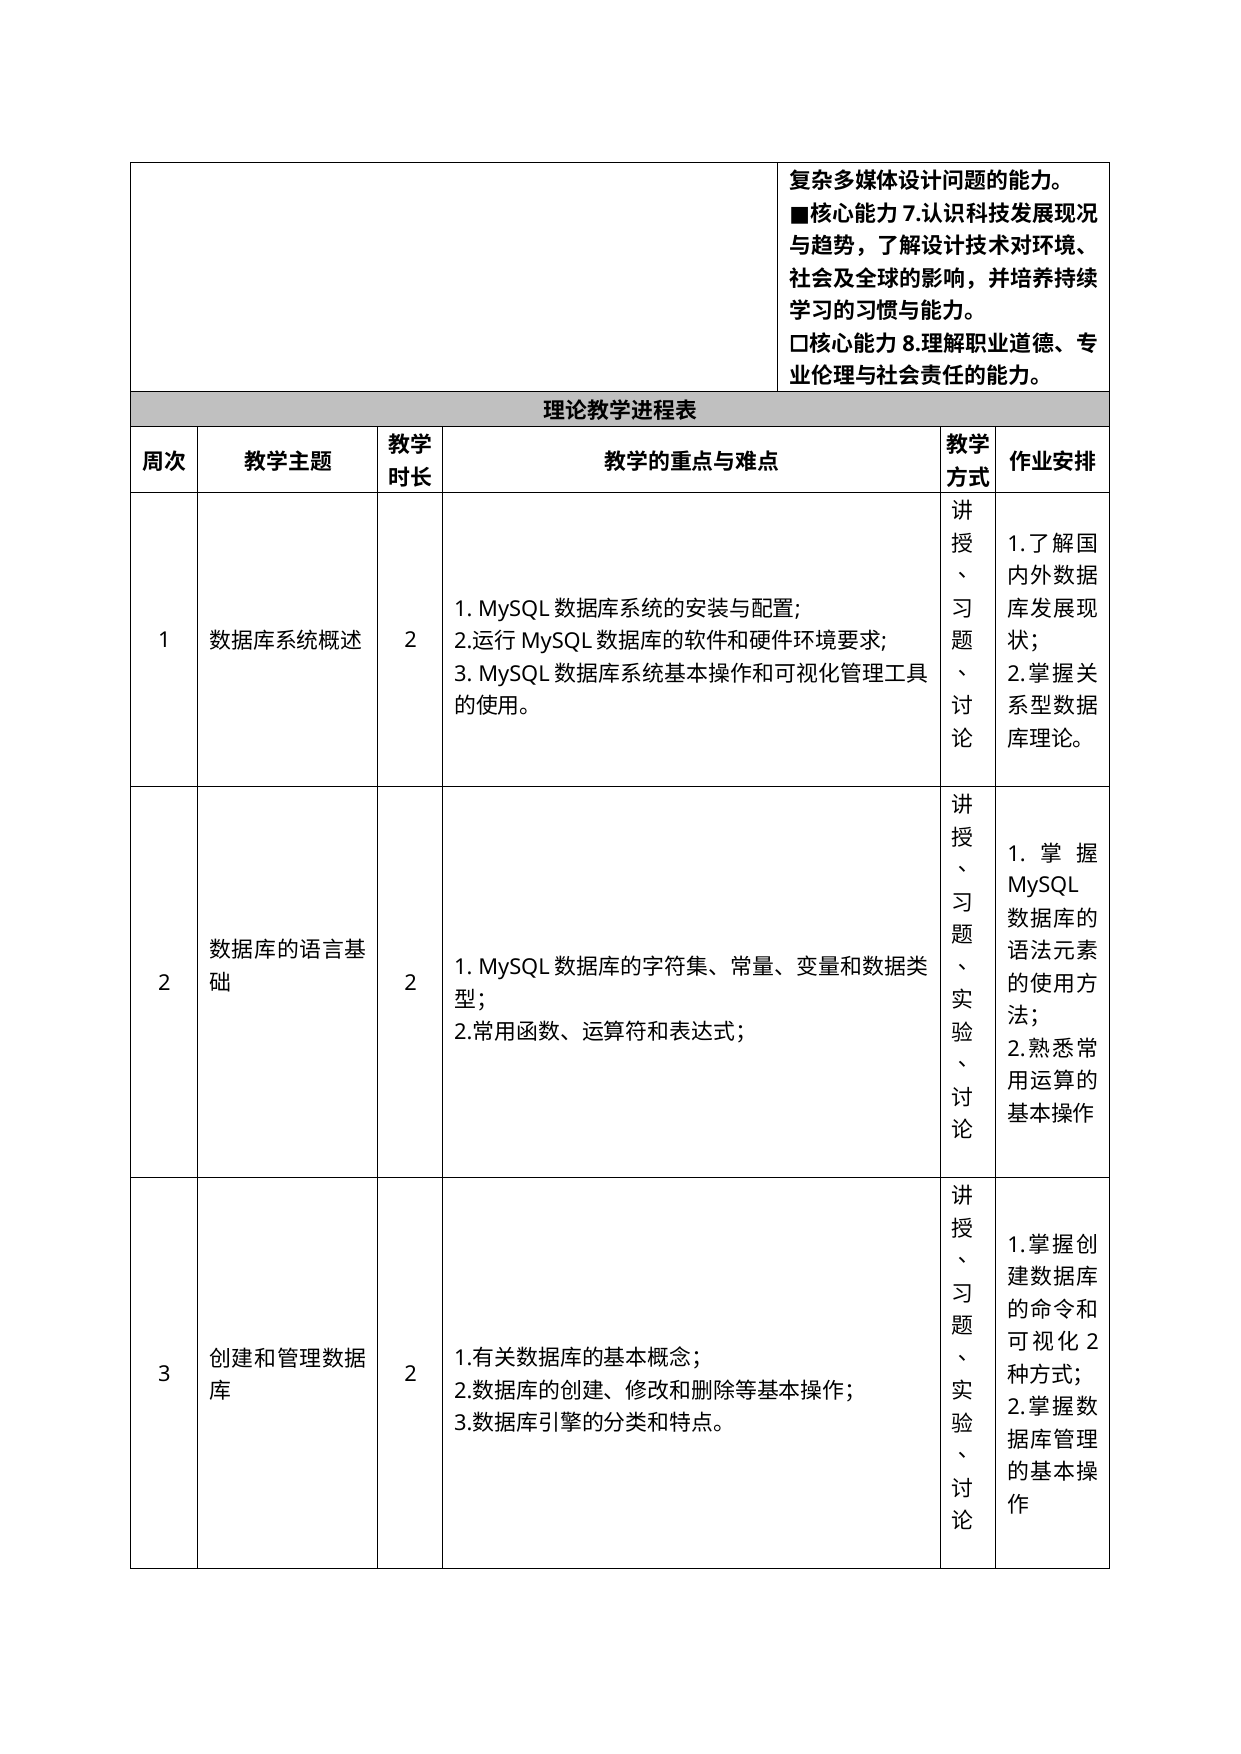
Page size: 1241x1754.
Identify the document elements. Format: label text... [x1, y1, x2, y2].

table_cell 作业安排 [996, 427, 1109, 492]
table_cell 理论教学进程表 [131, 392, 1109, 426]
table_cell 1. MySQL数据库系统的安装与配置; 2.运行MySQL数据库的软件和硬件环境要求; 3. MySQL数据库系统基本操作和可视化管理工具的使用。 [443, 493, 940, 786]
table_cell 1.掌握MySQL数据库的语法元素的使用方法； 2.熟悉常用运算的基本操作 [996, 787, 1109, 1177]
table_cell 1 [131, 493, 197, 786]
table_cell 1.有关数据库的基本概念； 2.数据库的创建、修改和删除等基本操作； 3.数据库引擎的分类和特点。 [443, 1178, 940, 1568]
table_cell 2 [131, 787, 197, 1177]
table_cell 教学的重点与难点 [443, 427, 940, 492]
table_cell 数据库的语言基础 [198, 787, 377, 1177]
table_cell 2 [378, 493, 442, 786]
table_cell 教学方式 [941, 427, 995, 492]
table_cell 2 [378, 1178, 442, 1568]
table_cell 2 [378, 787, 442, 1177]
table_cell 1.了解国内外数据库发展现状； 2.掌握关系型数据库理论。 [996, 493, 1109, 786]
table_cell 教学主题 [198, 427, 377, 492]
table_cell 教学时长 [378, 427, 442, 492]
table_cell 讲授、习题、实验、讨论 [941, 787, 995, 1177]
table_cell 周次 [131, 427, 197, 492]
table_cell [131, 163, 777, 391]
table_cell 1. MySQL数据库的字符集、常量、变量和数据类型； 2.常用函数、运算符和表达式； [443, 787, 940, 1177]
table_cell 创建和管理数据库 [198, 1178, 377, 1568]
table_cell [778, 163, 1109, 391]
table_cell 3 [131, 1178, 197, 1568]
table_cell 1.掌握创建数据库的命令和可视化2种方式； 2.掌握数据库管理的基本操作 [996, 1178, 1109, 1568]
table_cell 讲授、习题、讨论 [941, 493, 995, 786]
table_cell 讲授、习题、实验、讨论 [941, 1178, 995, 1568]
table_cell 数据库系统概述 [198, 493, 377, 786]
